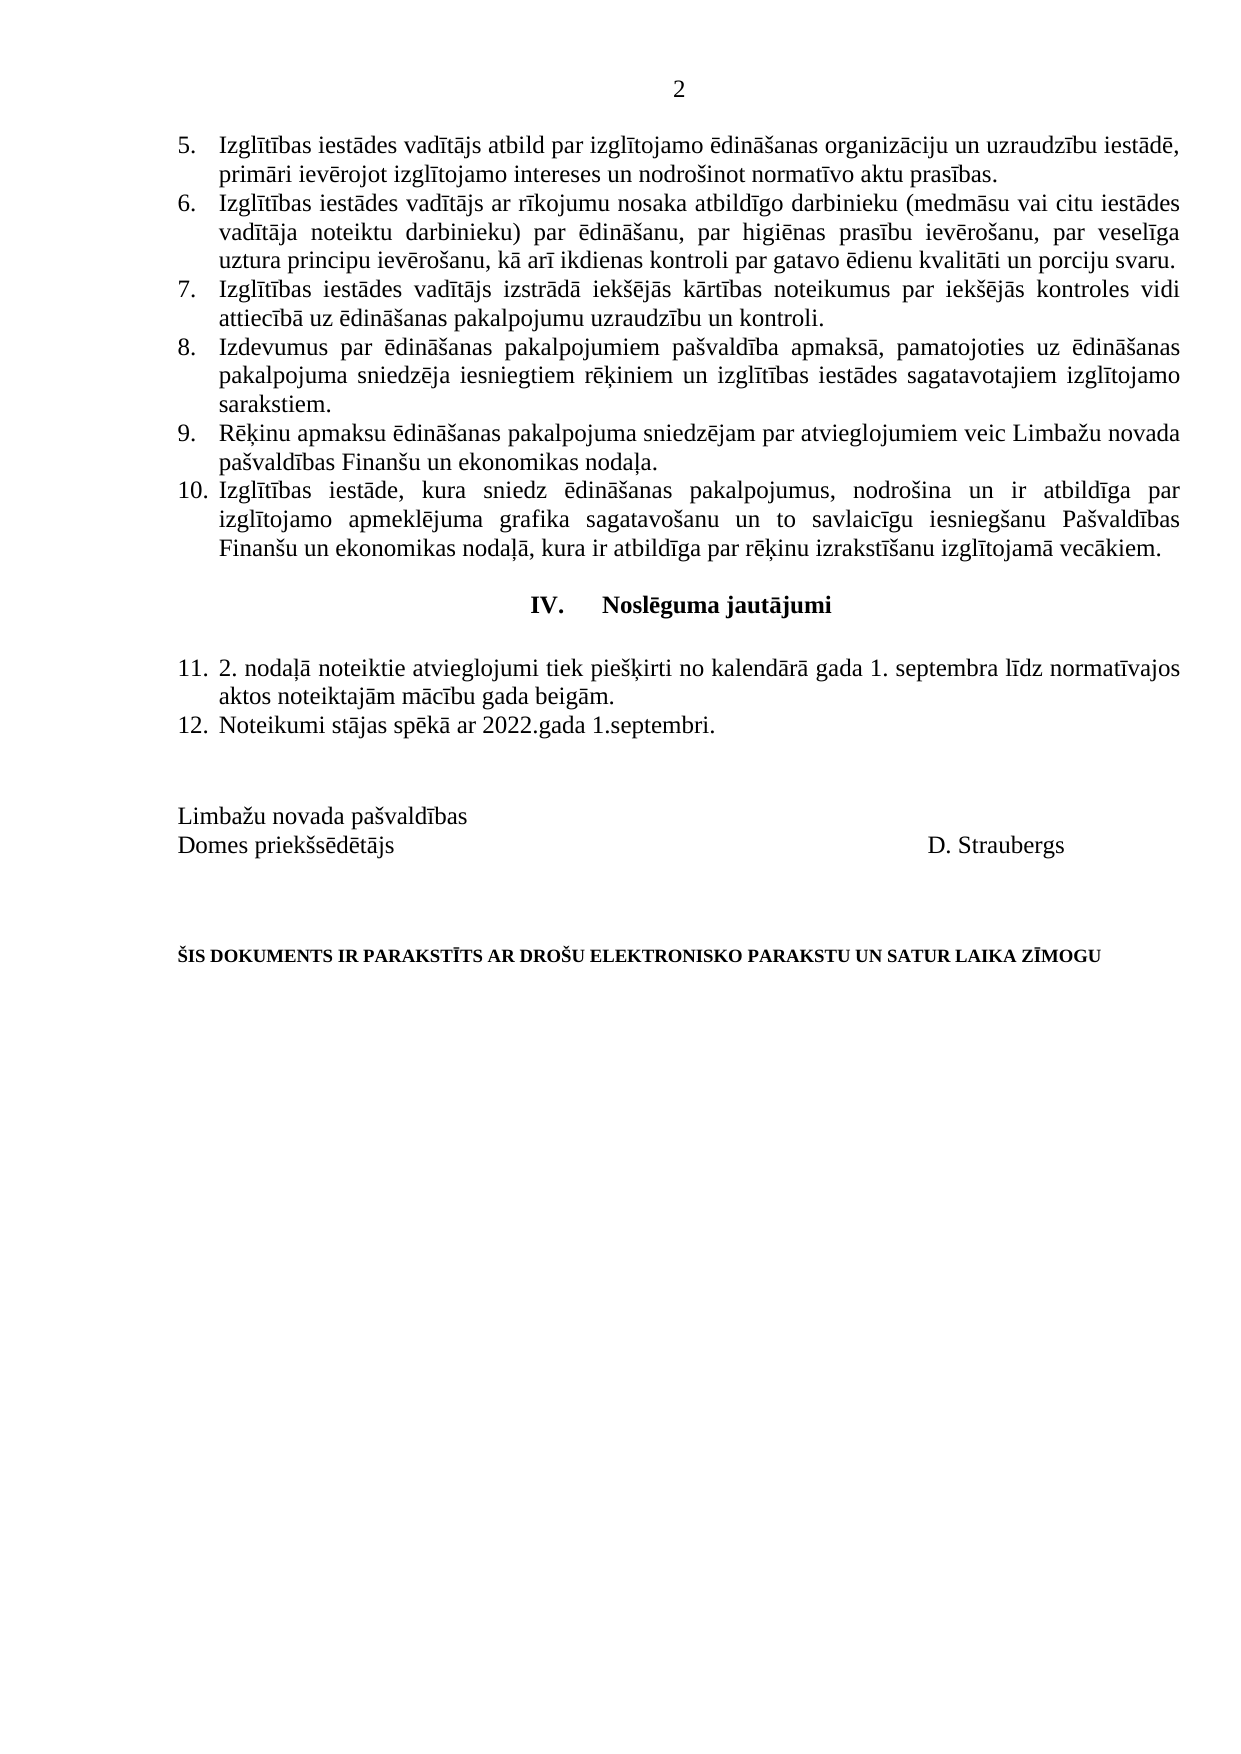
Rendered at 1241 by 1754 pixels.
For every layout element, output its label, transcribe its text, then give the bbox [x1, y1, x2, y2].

text Limbažu novada pašvaldības [177, 801, 1181, 830]
list Izglītības iestādes vadītājs atbild par izglītojamo ēdināšanas organizāciju un uzraudzību iestādē, primāri ievērojot izglītojamo intereses un nodrošinot normatīvo aktu prasības. [177, 131, 1181, 188]
list 2. nodaļā noteiktie atvieglojumi tiek piešķirti no kalendārā gada 1. septembra līdz normatīvajos aktos noteiktajām mācību gada beigām. [177, 653, 1181, 710]
list Noteikumi stājas spēkā ar 2022.gada 1.septembri. [177, 710, 1181, 739]
list Izglītības iestādes vadītājs ar rīkojumu nosaka atbildīgo darbinieku (medmāsu vai citu iestādes vadītāja noteiktu darbinieku) par ēdināšanu, par higiēnas prasību ievērošanu, par veselīga uztura principu ievērošanu, kā arī ikdienas kontroli par gatavo ēdienu kvalitāti un porciju svaru. [177, 188, 1181, 274]
text ŠIS DOKUMENTS IR PARAKSTĪTS AR DROŠU ELEKTRONISKO PARAKSTU UN SATUR LAIKA ZĪMOGU [177, 945, 1181, 966]
list Rēķinu apmaksu ēdināšanas pakalpojuma sniedzējam par atvieglojumiem veic Limbažu novada pašvaldības Finanšu un ekonomikas nodaļa. [177, 418, 1181, 476]
list Izglītības iestāde, kura sniedz ēdināšanas pakalpojumus, nodrošina un ir atbildīga par izglītojamo apmeklējuma grafika sagatavošanu un to savlaicīgu iesniegšanu Pašvaldības Finanšu un ekonomikas nodaļā, kura ir atbildīga par rēķinu izrakstīšanu izglītojamā vecākiem. [177, 476, 1181, 562]
list Izglītības iestādes vadītājs izstrādā iekšējās kārtības noteikumus par iekšējās kontroles vidi attiecībā uz ēdināšanas pakalpojumu uzraudzību un kontroli. [177, 274, 1181, 332]
text Domes priekšsēdētājs D. Straubergs [177, 830, 1181, 858]
list Izdevumus par ēdināšanas pakalpojumiem pašvaldība apmaksā, pamatojoties uz ēdināšanas pakalpojuma sniedzēja iesniegtiem rēķiniem un izglītības iestādes sagatavotajiem izglītojamo sarakstiem. [177, 332, 1181, 418]
list Noslēguma jautājumi [215, 591, 1181, 619]
